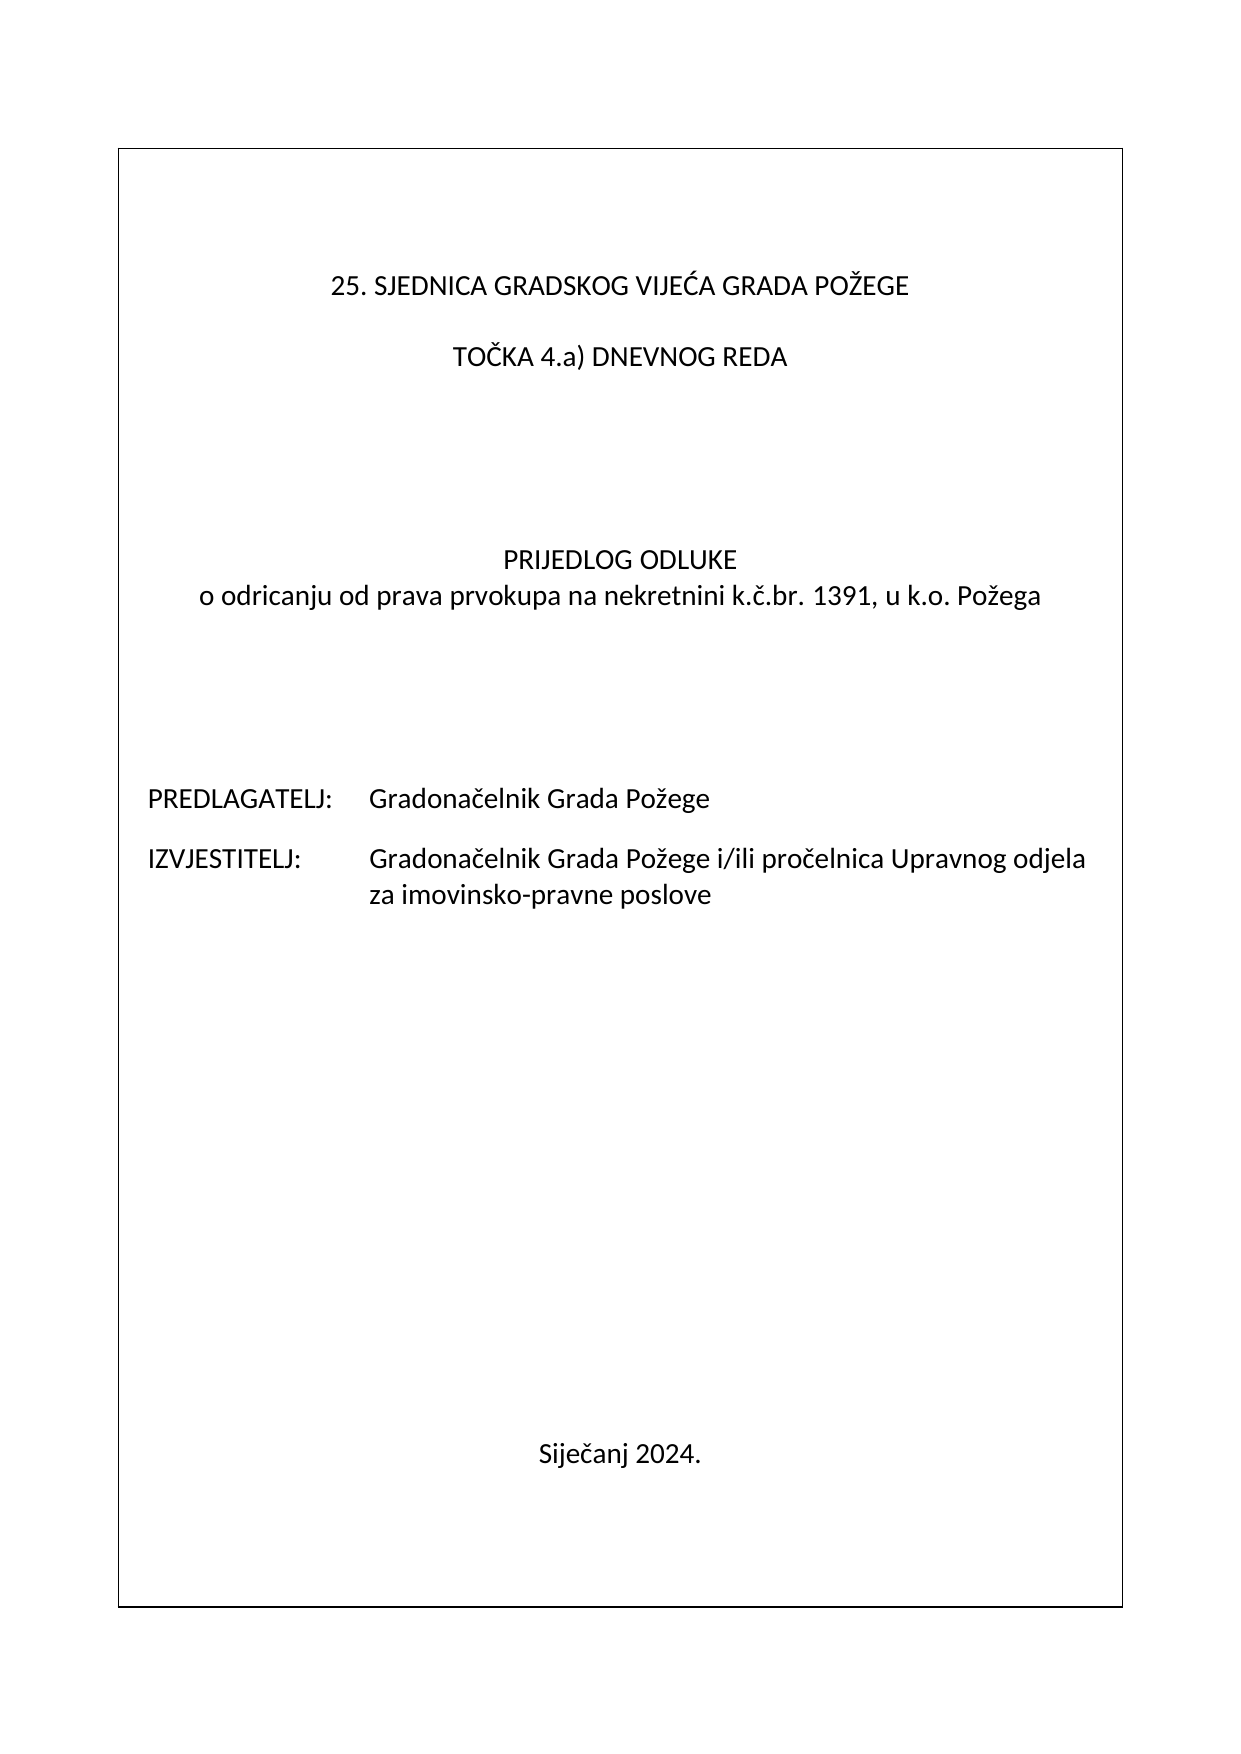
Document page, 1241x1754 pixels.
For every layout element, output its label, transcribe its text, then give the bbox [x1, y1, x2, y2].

table_header 25. SJEDNICA GRADSKOG VIJEĆA GRADA POŽEGE TOČKA 4.a) DNEVNOG REDA PRIJEDLOG ODLUKE o odricanju od prava prvokupa na nekretnini k.č.br. 1391, u k.o. Požega PREDLAGATELJ: Gradonačelnik Grada Požege IZVJESTITELJ: Gradonačelnik Grada Požege i/ili pročelnica Upravnog odjela za imovinsko-pravne poslove Siječanj 2024. [119, 149, 1122, 1606]
